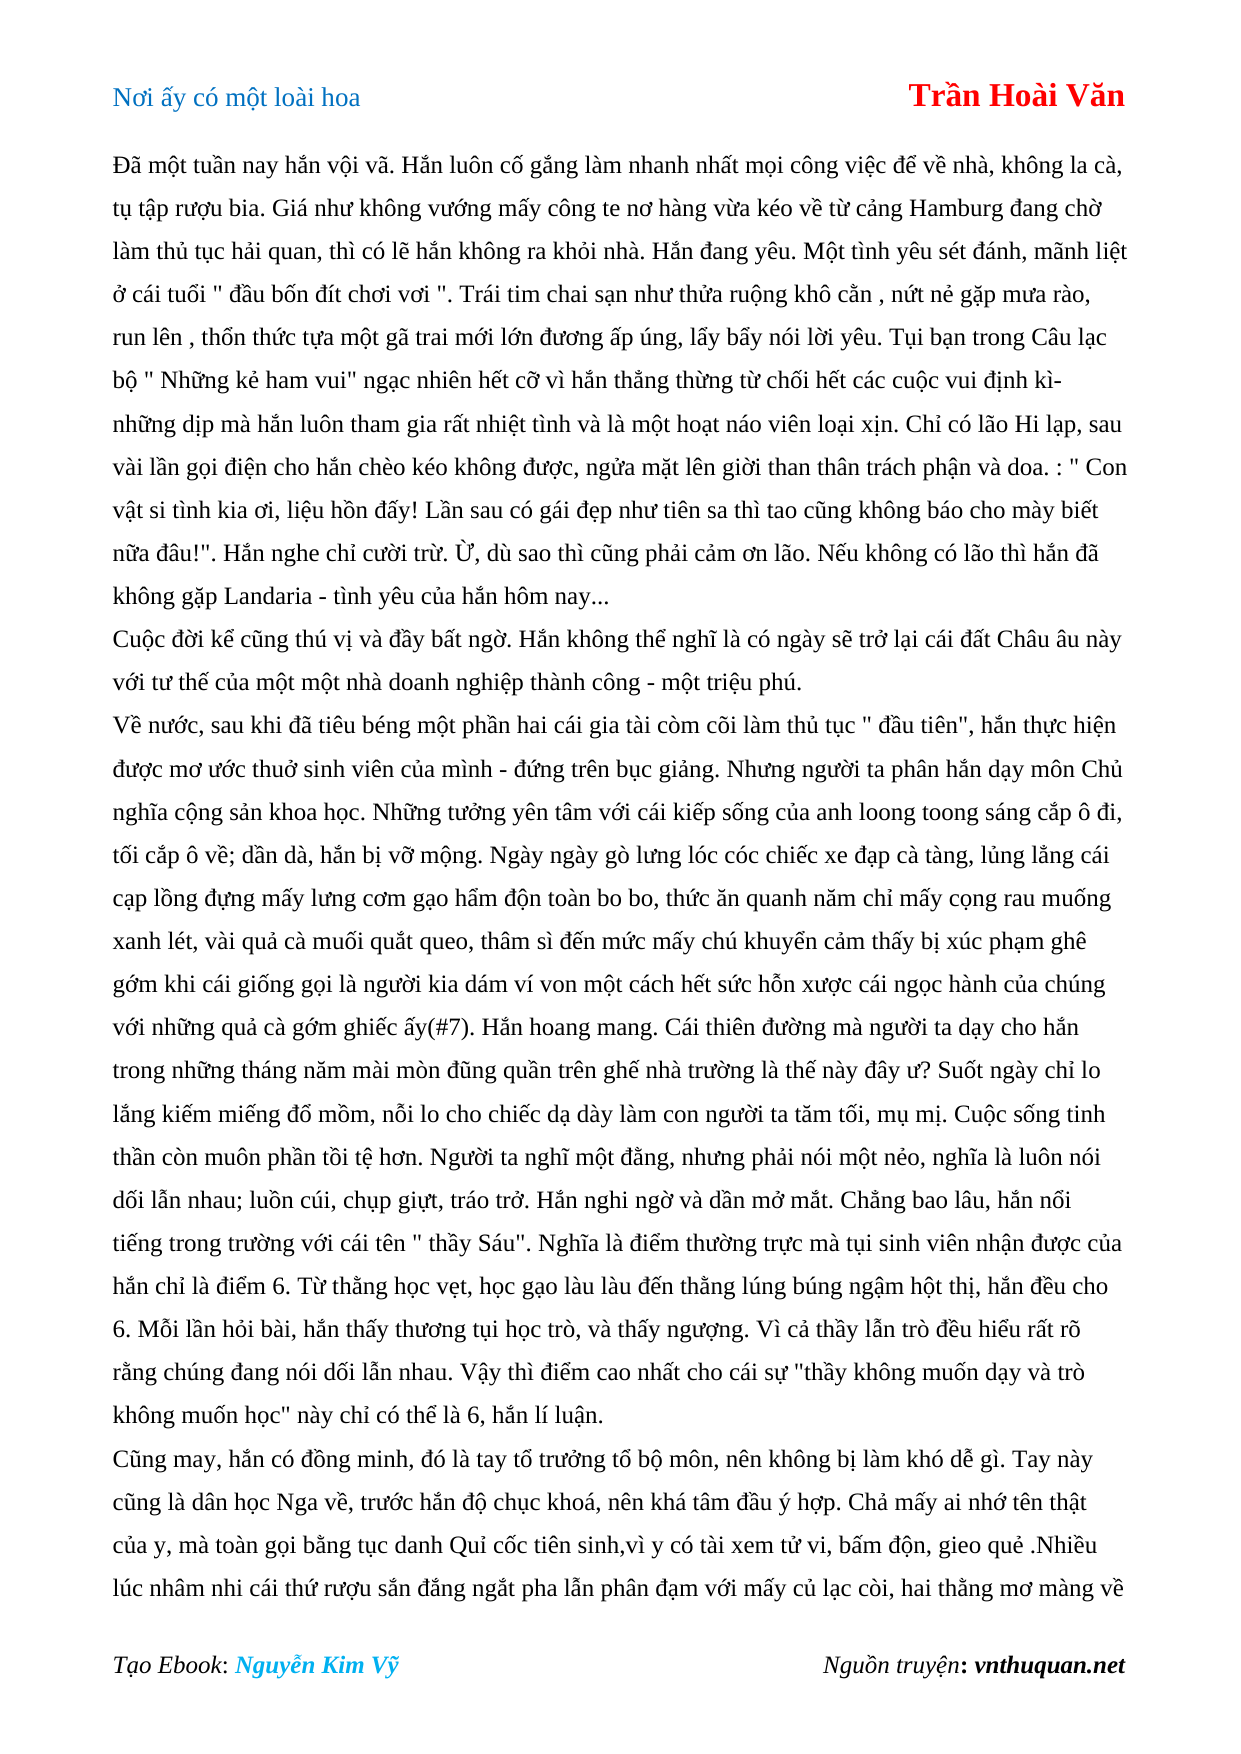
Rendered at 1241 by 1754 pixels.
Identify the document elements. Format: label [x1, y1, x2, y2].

text [112, 150, 1128, 1602]
